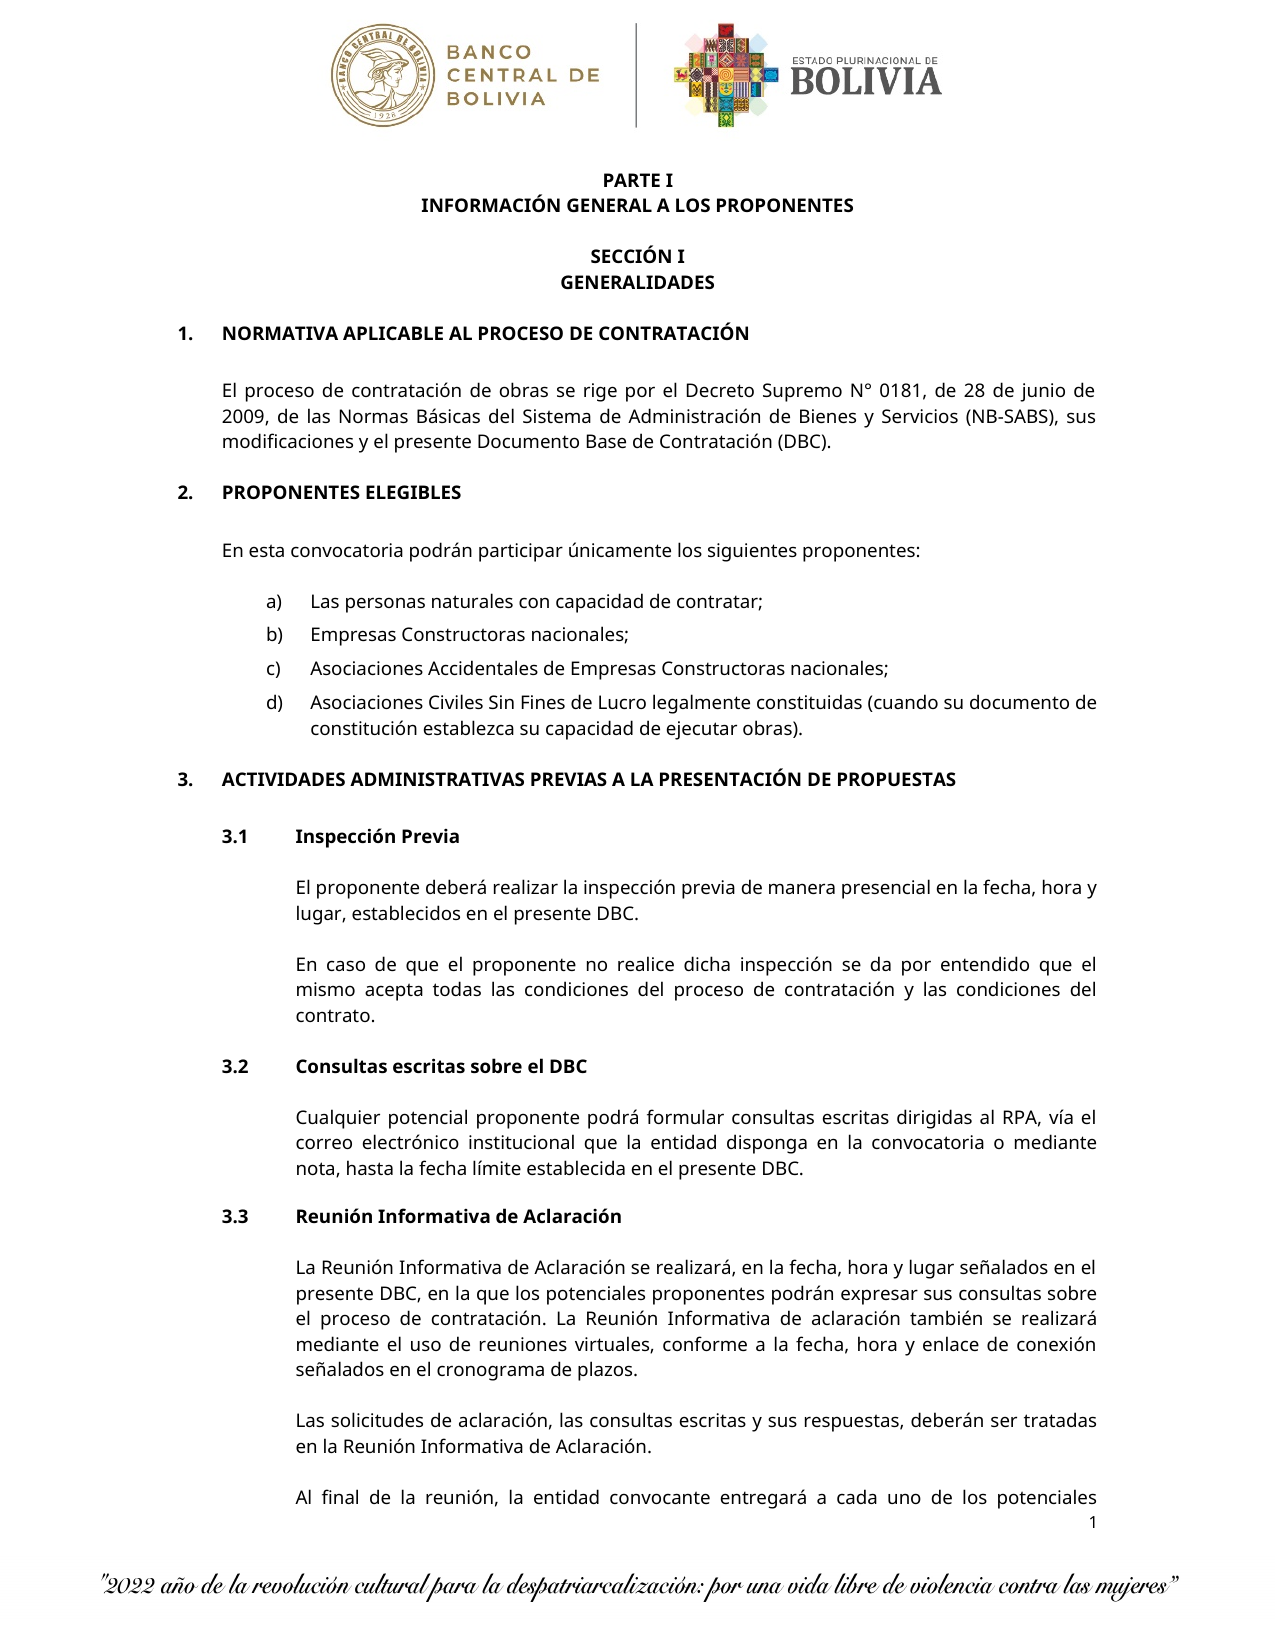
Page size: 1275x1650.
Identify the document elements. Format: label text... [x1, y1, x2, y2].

picture [0, 1556, 1275, 1621]
list El proponente deberá realizar la inspección previa de manera presencial en la fecha, hora y lugar, establecidos en el presente DBC. [295, 874, 1098, 925]
text SECCIÓN I [177, 244, 1098, 269]
text INFORMACIÓN GENERAL A LOS PROPONENTES [177, 193, 1098, 218]
list Inspección Previa [222, 823, 1098, 849]
title PROPONENTES ELEGIBLES [177, 479, 1098, 505]
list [295, 1484, 1098, 1509]
title NORMATIVA APLICABLE AL PROCESO DE CONTRATACIÓN [177, 320, 1098, 346]
list Reunión Informativa de Aclaración [222, 1203, 1098, 1229]
text PARTE I [177, 148, 1098, 193]
text En esta convocatoria podrán participar únicamente los siguientes proponentes: [222, 537, 1098, 562]
list Cualquier potencial proponente podrá formular consultas escritas dirigidas al RPA, vía el correo electrónico institucional que la entidad disponga en la convocatoria o mediante nota, hasta la fecha límite establecida en el presente DBC. [295, 1104, 1098, 1181]
list Empresas Constructoras nacionales; [266, 622, 1098, 647]
text GENERALIDADES [177, 269, 1098, 295]
list Las solicitudes de aclaración, las consultas escritas y sus respuestas, deberán ser tratadas en la Reunión Informativa de Aclaración. [295, 1407, 1098, 1458]
picture [0, 5, 1272, 166]
list En caso de que el proponente no realice dicha inspección se da por entendido que el mismo acepta todas las condiciones del proceso de contratación y las condiciones del contrato. [295, 951, 1098, 1027]
list Asociaciones Accidentales de Empresas Constructoras nacionales; [266, 656, 1098, 681]
list Las personas naturales con capacidad de contratar; [266, 588, 1098, 613]
list Asociaciones Civiles Sin Fines de Lucro legalmente constituidas (cuando su documento de constitución establezca su capacidad de ejecutar obras). [266, 689, 1098, 741]
list Consultas escritas sobre el DBC [222, 1053, 1098, 1078]
title ACTIVIDADES ADMINISTRATIVAS PREVIAS A LA PRESENTACIÓN DE PROPUESTAS [177, 766, 1098, 792]
text El proceso de contratación de obras se rige por el Decreto Supremo N° 0181, de 28 de junio de 2009, de las Normas Básicas del Sistema de Administración de Bienes y Servicios (NB-SABS), sus modificaciones y el presente Documento Base de Contratación (DBC). [222, 377, 1098, 454]
list La Reunión Informativa de Aclaración se realizará, en la fecha, hora y lugar señalados en el presente DBC, en la que los potenciales proponentes podrán expresar sus consultas sobre el proceso de contratación. La Reunión Informativa de aclaración también se realizará mediante el uso de reuniones virtuales, conforme a la fecha, hora y enlace de conexión señalados en el cronograma de plazos. [295, 1254, 1098, 1382]
